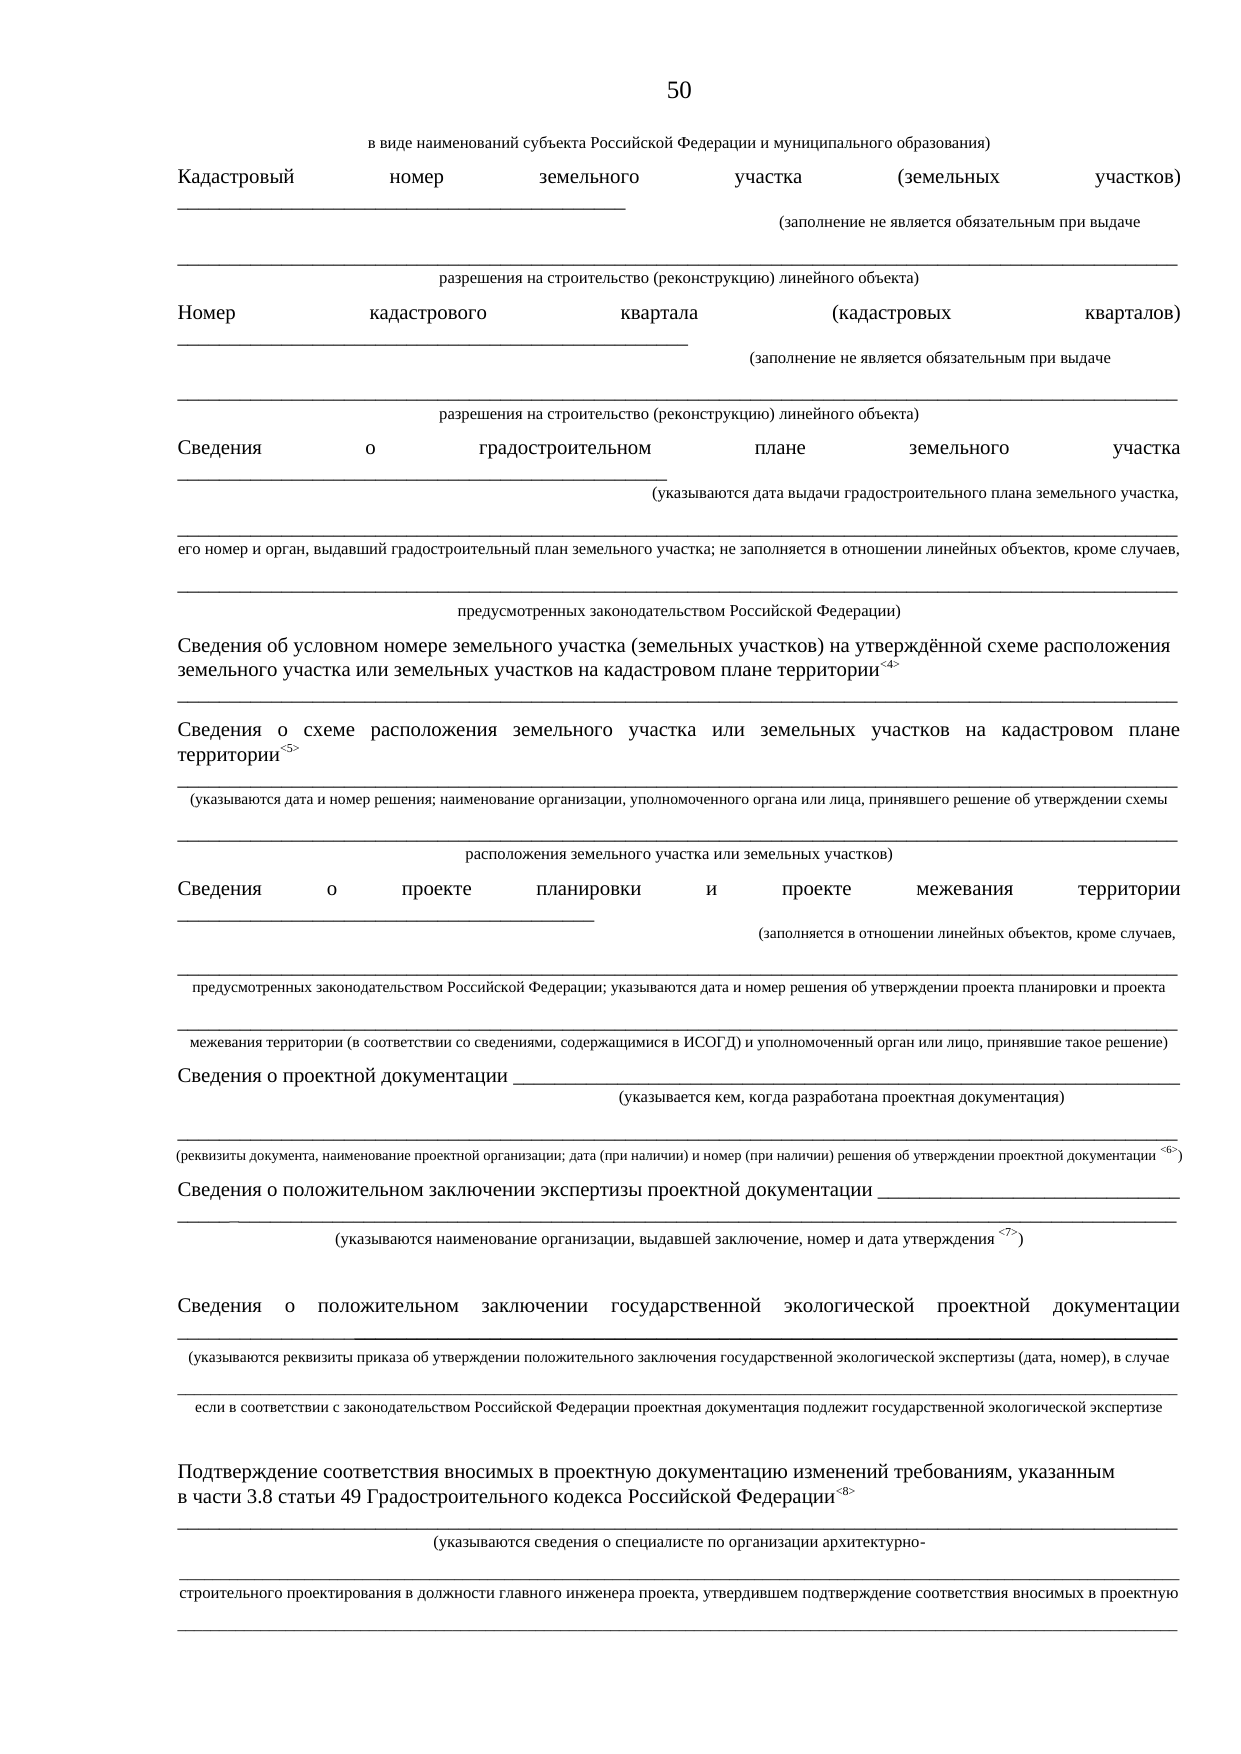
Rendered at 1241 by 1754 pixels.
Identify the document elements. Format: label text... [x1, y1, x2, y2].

text его номер и орган, выдавший градостроительный план земельного участка; не заполняется в отношении линейных объектов, кроме случаев, [177, 539, 1181, 558]
text (указываются дата выдачи градостроительного плана земельного участка, [650, 483, 1181, 502]
text расположения земельного участка или земельных участков) [177, 844, 1181, 863]
text ________________________________________________________________________________________________ [177, 571, 1181, 595]
text (указываются реквизиты приказа об утверждении положительного заключения государственной экологической экспертизы (дата, номер), в случае [177, 1348, 1181, 1366]
text Сведения о проекте планировки и проекте межевания территории ________________________________________ [177, 876, 1181, 924]
text (реквизиты документа, наименование проектной организации; дата (при наличии) и номер (при наличии) решения об утверждении проектной документации <6>) [162, 1143, 1196, 1164]
text если в соответствии с законодательством Российской Федерации проектная документация подлежит государственной экологической экспертизе [177, 1397, 1181, 1415]
text (указываются наименование организации, выдавшей заключение, номер и дата утверждения <7>) [177, 1225, 1181, 1249]
text (указываются дата и номер решения; наименование организации, уполномоченного органа или лица, принявшего решение об утверждении схемы [177, 789, 1181, 807]
text (заполнение не является обязательным при выдаче [738, 212, 1181, 231]
text ________________________________________________________________________________________________________________________ [177, 1563, 1181, 1582]
text Сведения о положительном заключении экспертизы проектной документации _____________________________ [177, 1177, 1181, 1201]
text ________________________________________________________________________________________________ [177, 379, 1181, 403]
text ________________________________________________________________________________________________ [177, 954, 1181, 978]
text ________________________________________________________________________________________________ [177, 515, 1181, 539]
text Сведения о схеме расположения земельного участка или земельных участков на кадастровом плане территории<5> ________________________________________________________________________________________________ [177, 717, 1181, 789]
text Сведения о проектной документации ________________________________________________________________ [177, 1063, 1181, 1087]
text предусмотренных законодательством Российской Федерации) [177, 601, 1181, 620]
text ________________________________________________________________________________________________ [177, 244, 1181, 268]
text предусмотренных законодательством Российской Федерации; указываются дата и номер решения об утверждении проекта планировки и проекта [177, 978, 1181, 996]
text (заполняется в отношении линейных объектов, кроме случаев, [753, 924, 1181, 942]
text ________________________________________________________________________________________________________________________ [177, 1378, 1181, 1397]
text ________________________________________________________________________________________________ [177, 820, 1181, 844]
text (указывается кем, когда разработана проектная документация) [502, 1087, 1181, 1106]
text Сведения о положительном заключении государственной экологической проектной документации ________________________________________________________________________________________________ [177, 1293, 1181, 1342]
text ________________________________________________________________________________________________ [177, 1009, 1181, 1033]
subtitle ________________________________________________________________________________________________ [177, 1201, 1181, 1225]
text Сведения об условном номере земельного участка (земельных участков) на утверждённой схеме расположения земельного участка или земельных участков на кадастровом плане территории<4> ________________________________________________________________________________________________ [177, 633, 1181, 705]
text (заполнение не является обязательным при выдаче [679, 348, 1181, 367]
text разрешения на строительство (реконструкцию) линейного объекта) [177, 268, 1181, 287]
text (указываются сведения о специалисте по организации архитектурно‑ [177, 1532, 1181, 1551]
text Сведения о градостроительном плане земельного участка _______________________________________________ [177, 435, 1181, 483]
text в виде наименований субъекта Российской Федерации и муниципального образования) [177, 132, 1181, 152]
text разрешения на строительство (реконструкцию) линейного объекта) [177, 403, 1181, 423]
text Подтверждение соответствия вносимых в проектную документацию изменений требованиям, указанным в части 3.8 статьи 49 Градостроительного кодекса Российской Федерации<8> ________________________________________________________________________________________________ [177, 1459, 1181, 1532]
text Номер кадастрового квартала (кадастровых кварталов) _________________________________________________ [177, 300, 1181, 348]
text межевания территории (в соответствии со сведениями, содержащимися в ИСОГД) и уполномоченный орган или лицо, принявшие такое решение) [177, 1033, 1181, 1051]
text строительного проектирования в должности главного инженера проекта, утвердившем подтверждение соответствия вносимых в проектную [177, 1582, 1181, 1602]
text ________________________________________________________________________________________________________________________ [177, 1614, 1181, 1633]
text ________________________________________________________________________________________________ [177, 1119, 1181, 1143]
text Кадастровый номер земельного участка (земельных участков) ___________________________________________ [177, 164, 1181, 212]
